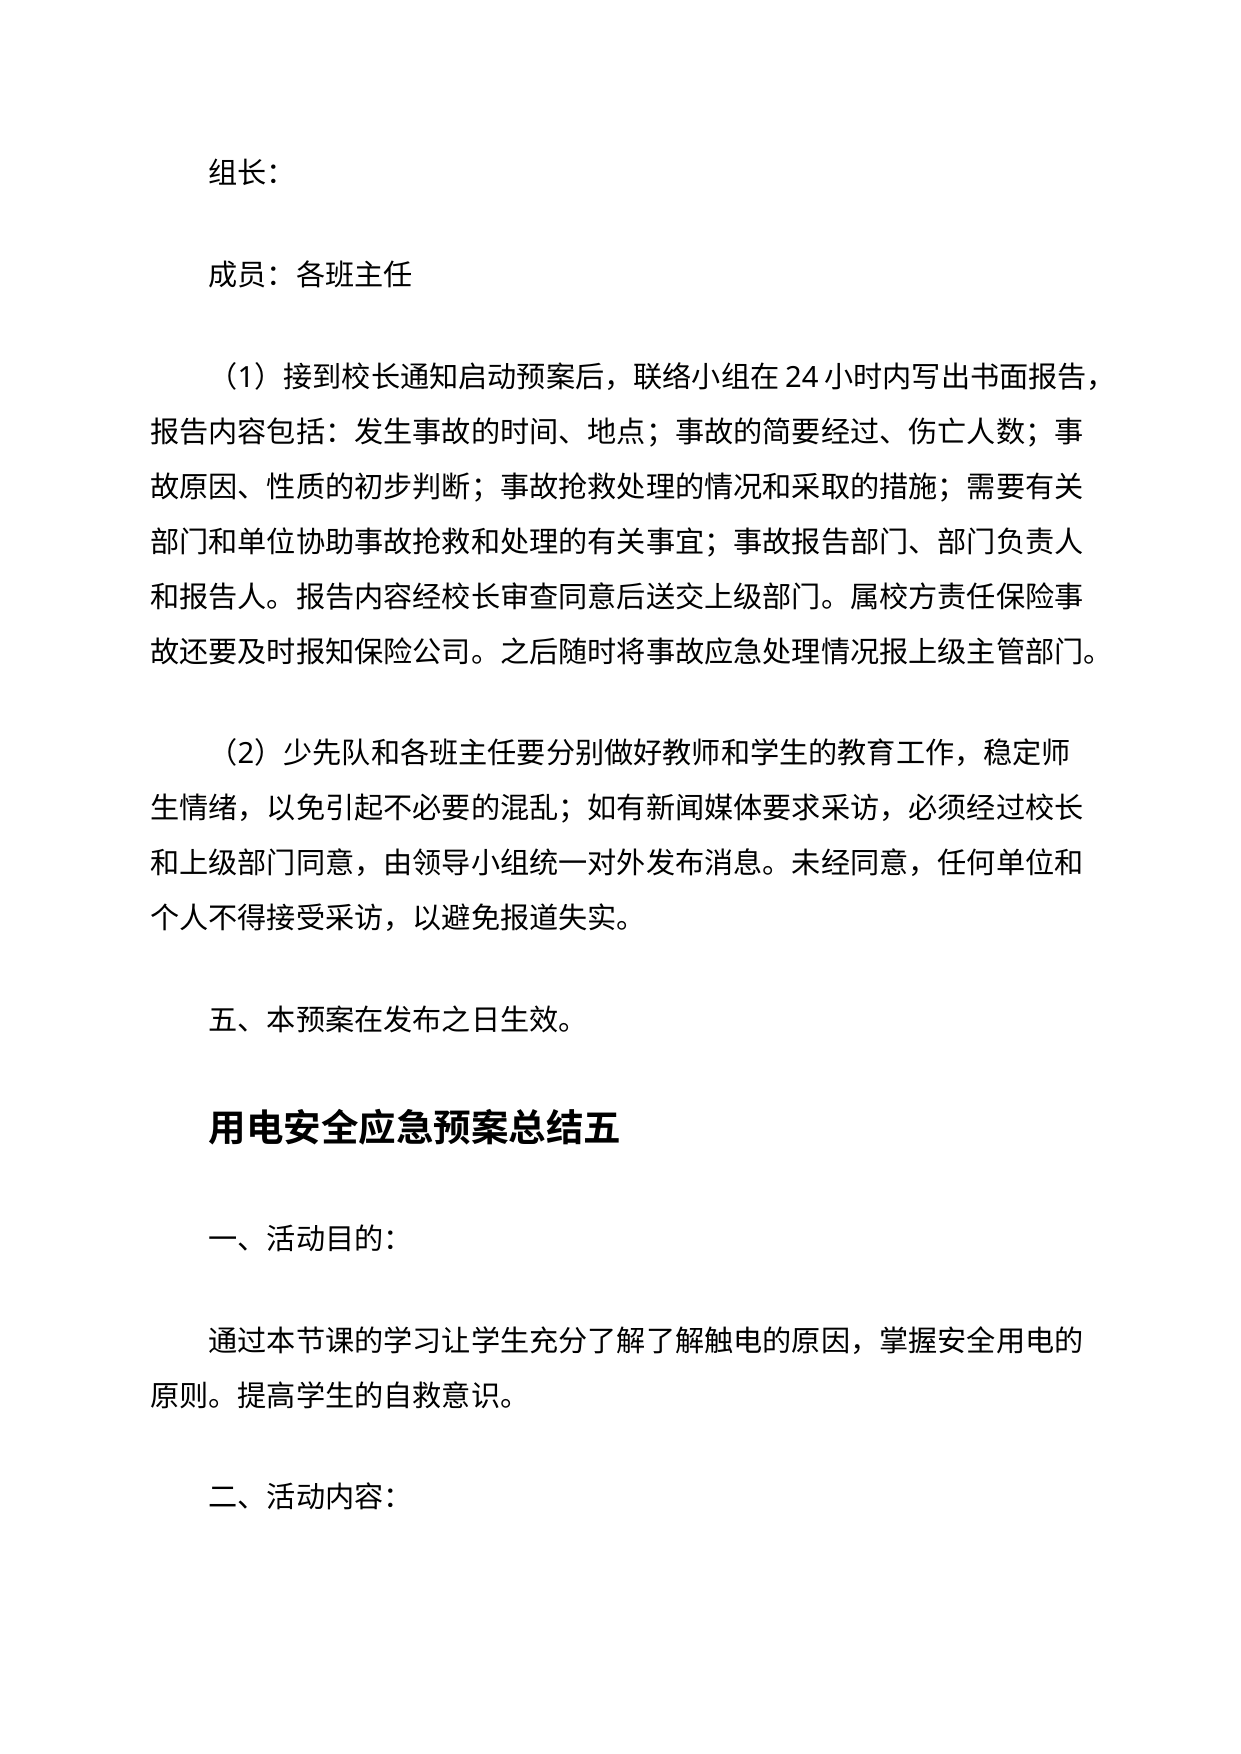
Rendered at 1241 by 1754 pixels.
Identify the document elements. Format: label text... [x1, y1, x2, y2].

text 组长： [150, 150, 1090, 192]
text 通过本节课的学习让学生充分了解了解触电的原因，掌握安全用电的原则。提高学生的自救意识。 [150, 1317, 1090, 1414]
text （2）少先队和各班主任要分别做好教师和学生的教育工作，稳定师生情绪，以免引起不必要的混乱；如有新闻媒体要求采访，必须经过校长和上级部门同意，由领导小组统一对外发布消息。未经同意，任何单位和个人不得接受采访，以避免报道失实。 [150, 730, 1090, 937]
text 用电安全应急预案总结五 [150, 1098, 1090, 1152]
text 五、本预案在发布之日生效。 [150, 996, 1090, 1039]
text （1）接到校长通知启动预案后，联络小组在24小时内写出书面报告，报告内容包括：发生事故的时间、地点；事故的简要经过、伤亡人数；事故原因、性质的初步判断；事故抢救处理的情况和采取的措施；需要有关部门和单位协助事故抢救和处理的有关事宜；事故报告部门、部门负责人和报告人。报告内容经校长审查同意后送交上级部门。属校方责任保险事故还要及时报知保险公司。之后随时将事故应急处理情况报上级主管部门。 [150, 353, 1090, 670]
text 一、活动目的： [150, 1216, 1090, 1258]
text 二、活动内容： [150, 1474, 1090, 1516]
text 成员：各班主任 [150, 252, 1090, 294]
